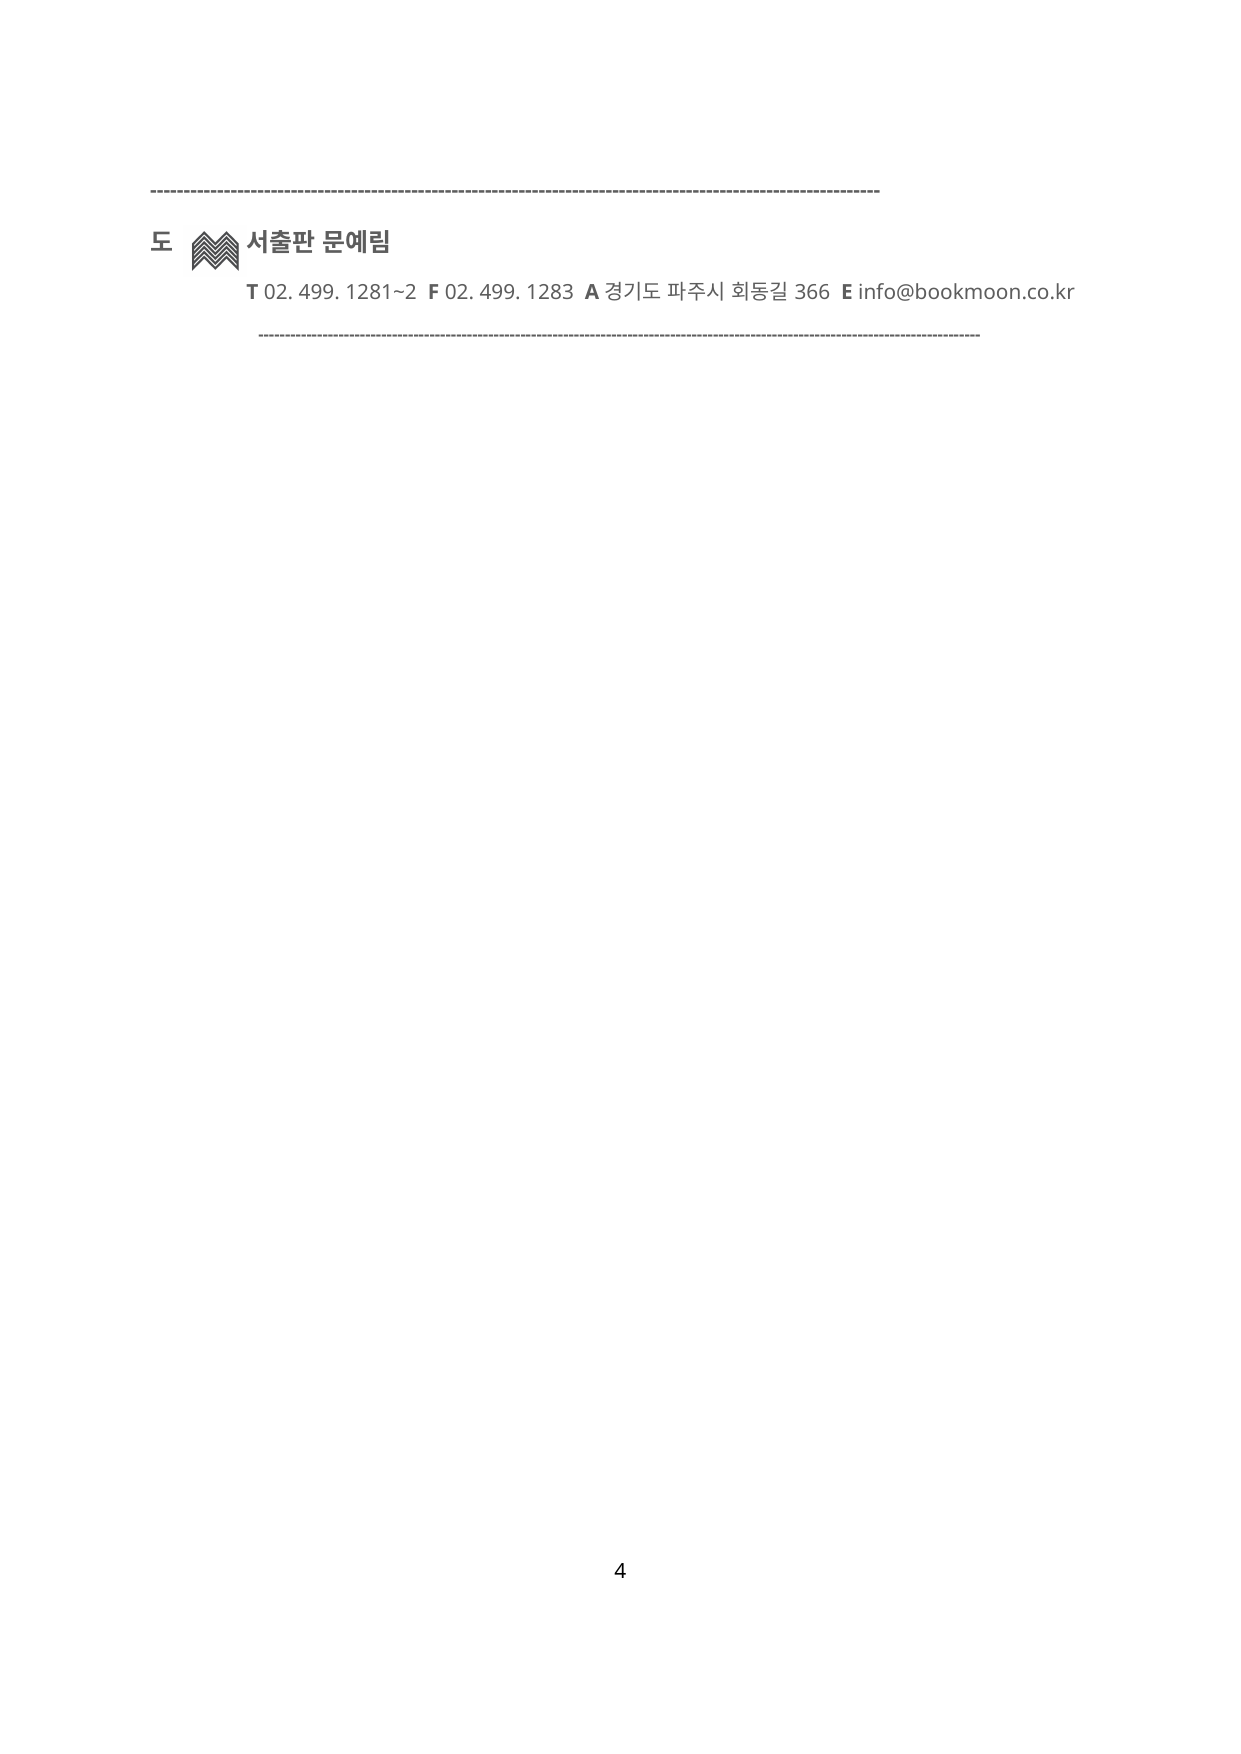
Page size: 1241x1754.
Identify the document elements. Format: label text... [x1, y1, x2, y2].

text ------------------------------------------------------------------------------------------------------------- [150, 175, 1090, 203]
picture [183, 258, 247, 275]
text --------------------------------------------------------------------------------------------------------------------------------------- [150, 322, 1090, 345]
text T 02. 499. 1281~2 F 02. 499. 1283 A 경기도 파주시 회동길 366 E info@bookmoon.co.kr [150, 275, 1090, 306]
text 도서출판 문예림 [150, 222, 1090, 258]
